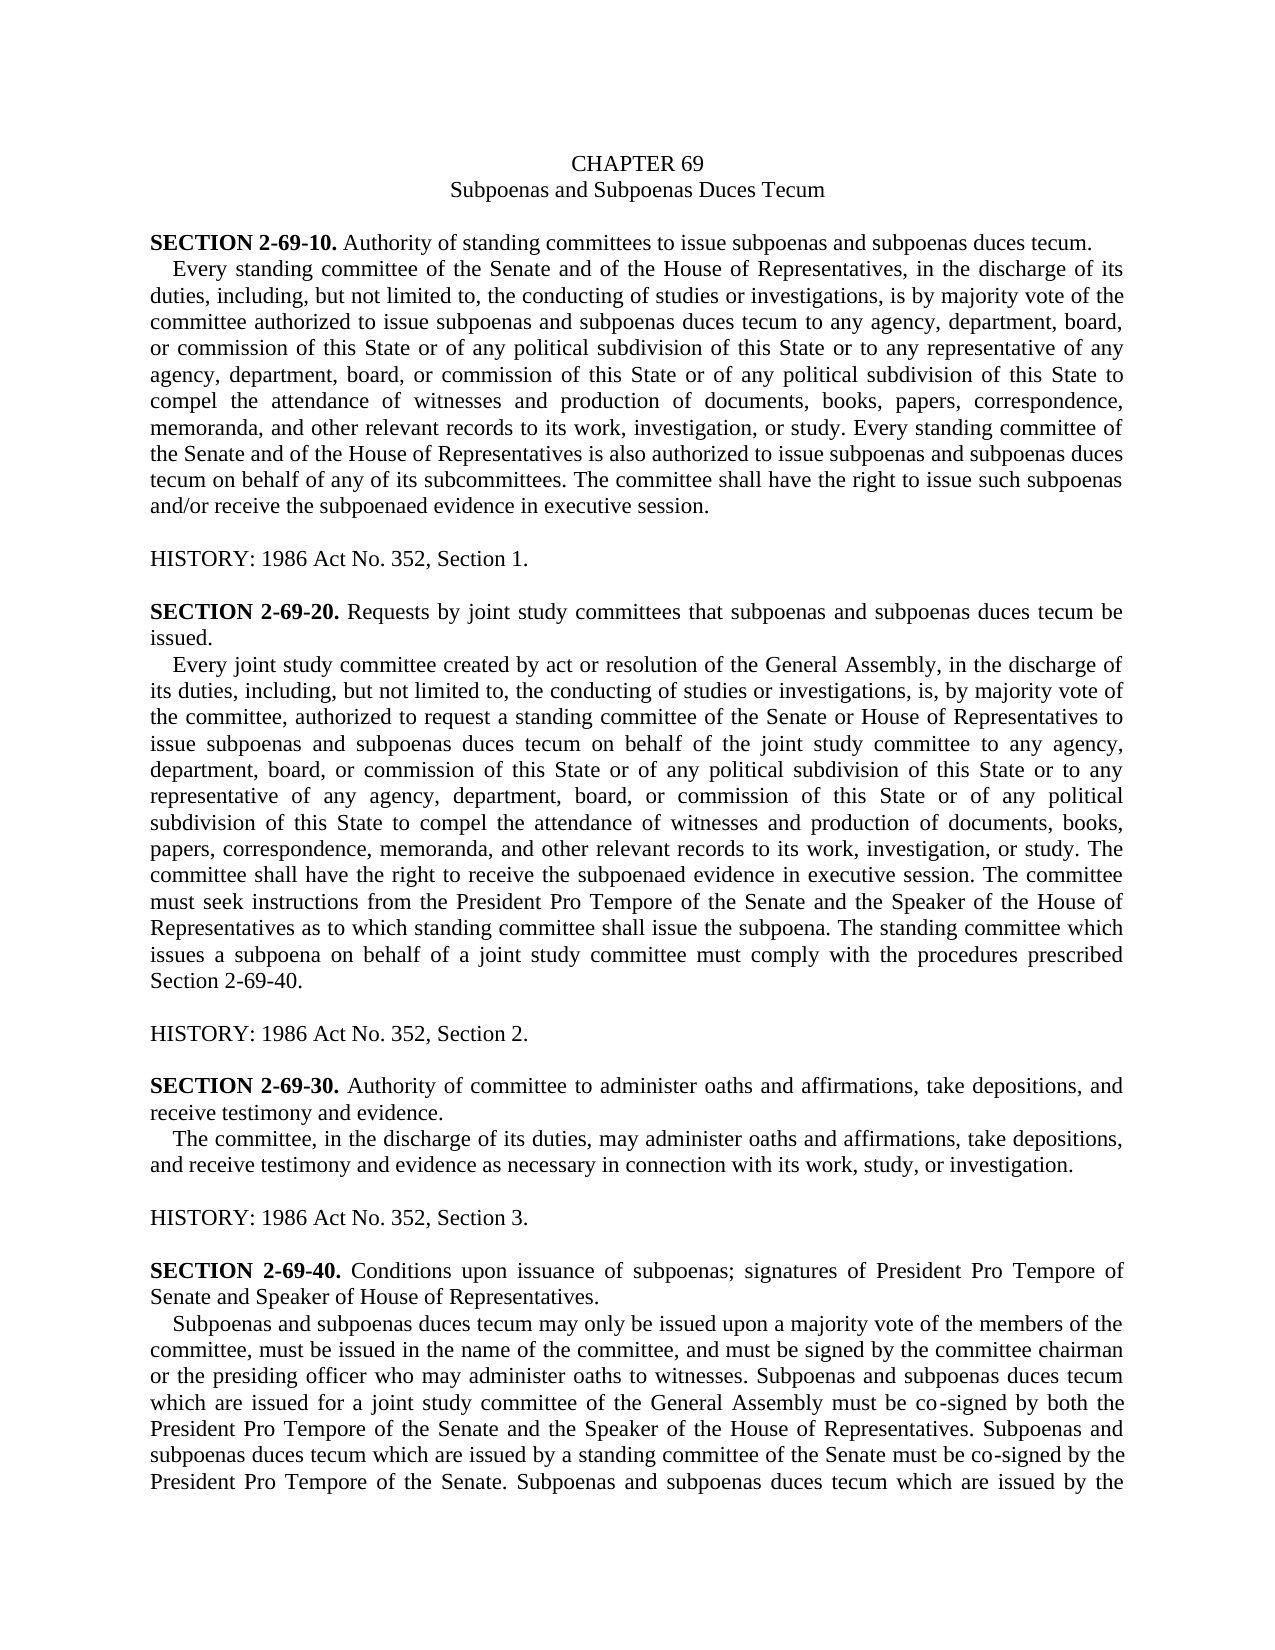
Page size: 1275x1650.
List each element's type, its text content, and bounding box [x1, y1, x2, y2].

text Every joint study committee created by act or resolution of the General Assembly, in the discharge of its duties, including, but not limited to, the conducting of studies or investigations, is, by majority vote of the committee, authorized to request a standing committee of the Senate or House of Representatives to issue subpoenas and subpoenas duces tecum on behalf of the joint study committee to any agency, department, board, or commission of this State or of any political subdivision of this State or to any representative of any agency, department, board, or commission of this State or of any political subdivision of this State to compel the attendance of witnesses and production of documents, books, papers, correspondence, memoranda, and other relevant records to its work, investigation, or study. The committee shall have the right to receive the subpoenaed evidence in executive session. The committee must seek instructions from the President Pro Tempore of the Senate and the Speaker of the House of Representatives as to which standing committee shall issue the subpoena. The standing committee which issues a subpoena on behalf of a joint study committee must comply with the procedures prescribed Section 2-69-40. [150, 651, 1125, 993]
text HISTORY: 1986 Act No. 352, Section 3. [150, 1204, 1125, 1231]
text SECTION 2-69-10. Authority of standing committees to issue subpoenas and subpoenas duces tecum. [150, 229, 1125, 255]
text The committee, in the discharge of its duties, may administer oaths and affirmations, take depositions, and receive testimony and evidence as necessary in connection with its work, study, or investigation. [150, 1125, 1125, 1178]
text SECTION 2-69-20. Requests by joint study committees that subpoenas and subpoenas duces tecum be issued. [150, 598, 1125, 651]
text SECTION 2-69-30. Authority of committee to administer oaths and affirmations, take depositions, and receive testimony and evidence. [150, 1072, 1125, 1125]
text CHAPTER 69 [150, 150, 1125, 176]
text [150, 1309, 1125, 1494]
text HISTORY: 1986 Act No. 352, Section 1. [150, 545, 1125, 572]
text SECTION 2-69-40. Conditions upon issuance of subpoenas; signatures of President Pro Tempore of Senate and Speaker of House of Representatives. [150, 1257, 1125, 1309]
text Every standing committee of the Senate and of the House of Representatives, in the discharge of its duties, including, but not limited to, the conducting of studies or investigations, is by majority vote of the committee authorized to issue subpoenas and subpoenas duces tecum to any agency, department, board, or commission of this State or of any political subdivision of this State or to any representative of any agency, department, board, or commission of this State or of any political subdivision of this State to compel the attendance of witnesses and production of documents, books, papers, correspondence, memoranda, and other relevant records to its work, investigation, or study. Every standing committee of the Senate and of the House of Representatives is also authorized to issue subpoenas and subpoenas duces tecum on behalf of any of its subcommittees. The committee shall have the right to issue such subpoenas and/or receive the subpoenaed evidence in executive session. [150, 255, 1125, 519]
text HISTORY: 1986 Act No. 352, Section 2. [150, 1020, 1125, 1046]
text Subpoenas and Subpoenas Duces Tecum [150, 176, 1125, 203]
